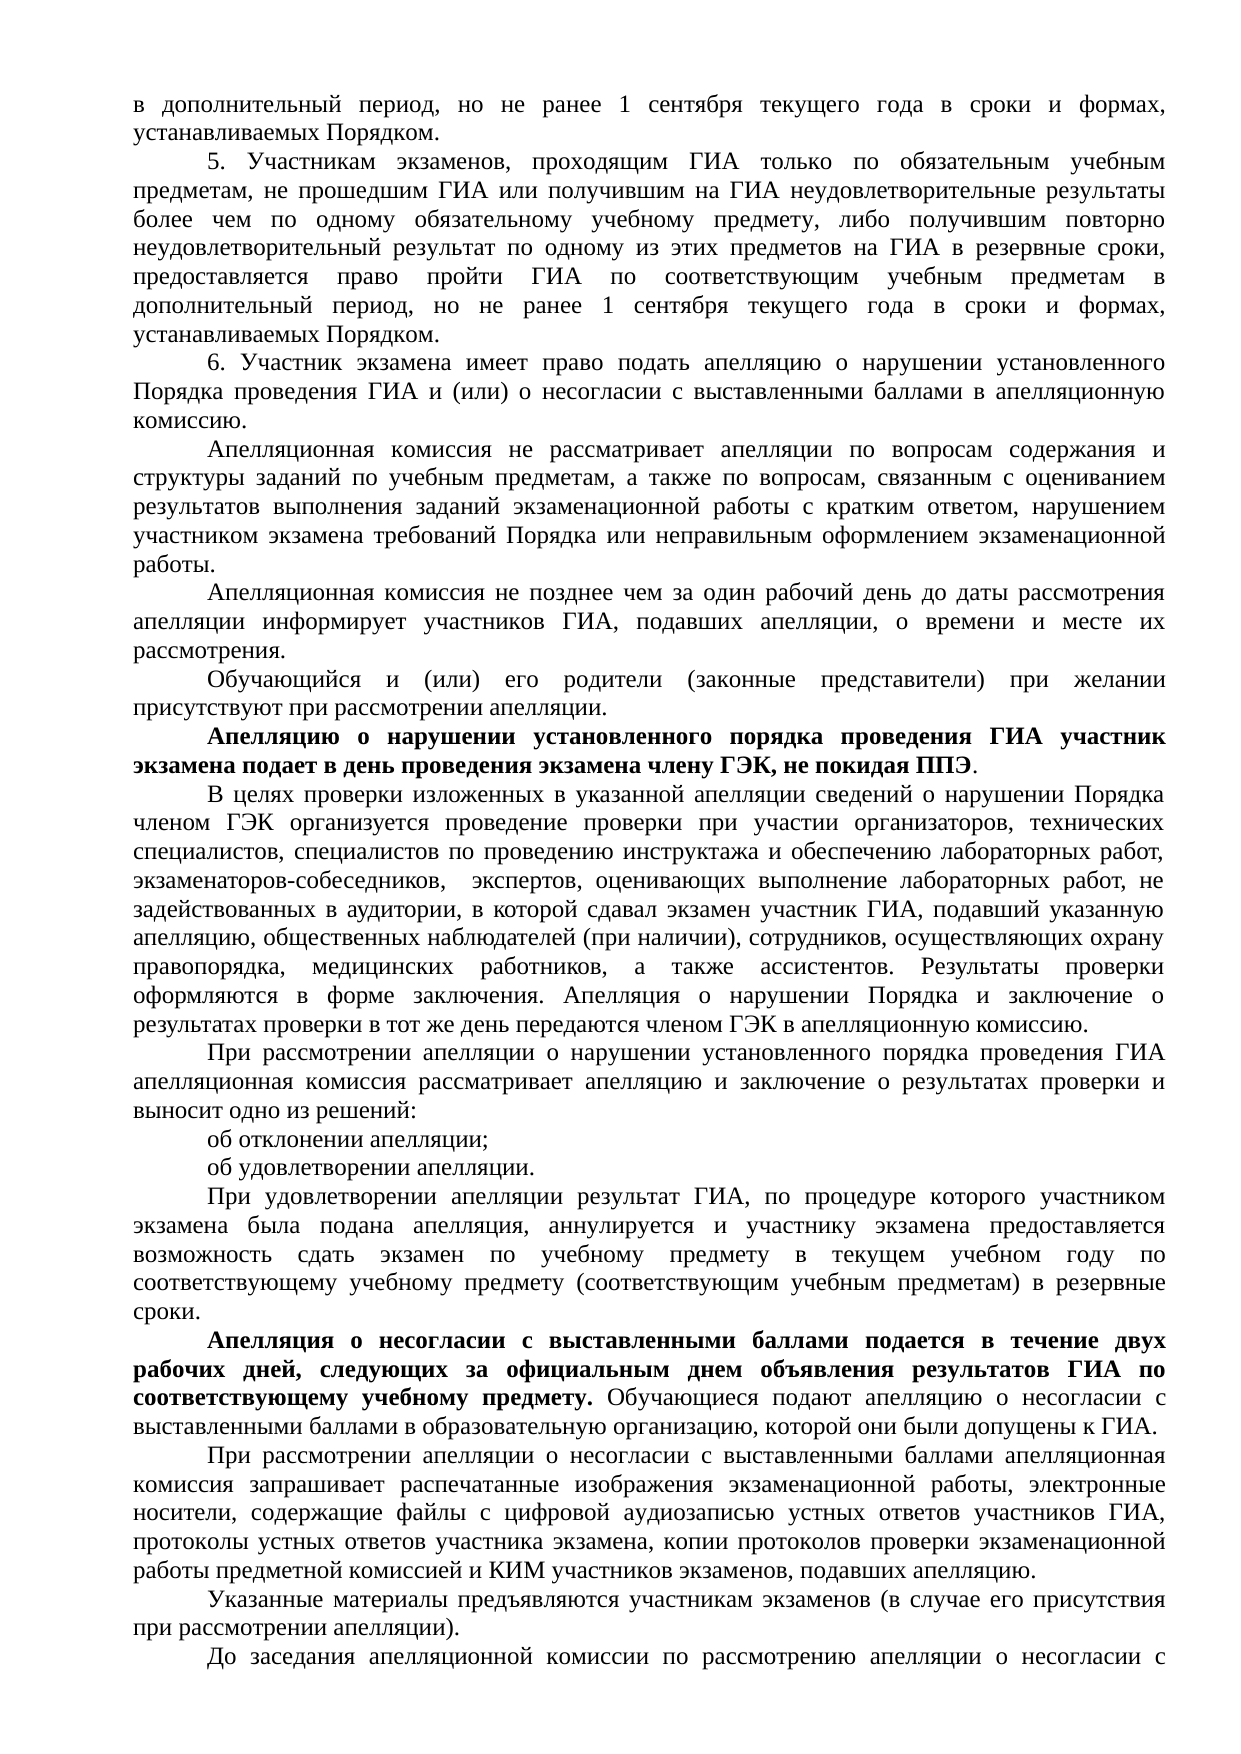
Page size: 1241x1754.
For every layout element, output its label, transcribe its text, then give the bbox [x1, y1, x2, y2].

text об отклонении апелляции; [133, 1124, 1167, 1152]
text При удовлетворении апелляции результат ГИА, по процедуре которого участником экзамена была подана апелляция, аннулируется и участнику экзамена предоставляется возможность сдать экзамен по учебному предмету в текущем учебном году по соответствующему учебному предмету (соответствующим учебным предметам) в резервные сроки. [133, 1181, 1167, 1325]
text Указанные материалы предъявляются участникам экзаменов (в случае его присутствия при рассмотрении апелляции). [133, 1584, 1167, 1641]
text Апелляционная комиссия не позднее чем за один рабочий день до даты рассмотрения апелляции информирует участников ГИА, подавших апелляции, о времени и месте их рассмотрения. [133, 577, 1167, 664]
text В целях проверки изложенных в указанной апелляции сведений о нарушении Порядка членом ГЭК организуется проведение проверки при участии организаторов, технических специалистов, специалистов по проведению инструктажа и обеспечению лабораторных работ, экзаменаторов-собеседников, экспертов, оценивающих выполнение лабораторных работ, не задействованных в аудитории, в которой сдавал экзамен участник ГИА, подавший указанную апелляцию, общественных наблюдателей (при наличии), сотрудников, осуществляющих охрану правопорядка, медицинских работников, а также ассистентов. Результаты проверки оформляются в форме заключения. Апелляция о нарушении Порядка и заключение о результатах проверки в тот же день передаются членом ГЭК в апелляционную комиссию. [133, 779, 1165, 1037]
text Апелляцию о нарушении установленного порядка проведения ГИА участник экзамена подает в день проведения экзамена члену ГЭК, не покидая ППЭ. [133, 721, 1167, 779]
text При рассмотрении апелляции о несогласии с выставленными баллами апелляционная комиссия запрашивает распечатанные изображения экзаменационной работы, электронные носители, содержащие файлы с цифровой аудиозаписью устных ответов участников ГИА, протоколы устных ответов участника экзамена, копии протоколов проверки экзаменационной работы предметной комиссией и КИМ участников экзаменов, подавших апелляцию. [133, 1440, 1167, 1584]
text об удовлетворении апелляции. [133, 1152, 1167, 1181]
text Апелляционная комиссия не рассматривает апелляции по вопросам содержания и структуры заданий по учебным предметам, а также по вопросам, связанным с оцениванием результатов выполнения заданий экзаменационной работы с кратким ответом, нарушением участником экзамена требований Порядка или неправильным оформлением экзаменационной работы. [133, 434, 1167, 577]
text 6. Участник экзамена имеет право подать апелляцию о нарушении установленного Порядка проведения ГИА и (или) о несогласии с выставленными баллами в апелляционную комиссию. [133, 347, 1167, 434]
text Апелляция о несогласии с выставленными баллами подается в течение двух рабочих дней, следующих за официальным днем объявления результатов ГИА по соответствующему учебному предмету. Обучающиеся подают апелляцию о несогласии с выставленными баллами в образовательную организацию, которой они были допущены к ГИА. [133, 1325, 1167, 1440]
text Обучающийся и (или) его родители (законные представители) при желании присутствуют при рассмотрении апелляции. [133, 664, 1167, 721]
text При рассмотрении апелляции о нарушении установленного порядка проведения ГИА апелляционная комиссия рассматривает апелляцию и заключение о результатах проверки и выносит одно из решений: [133, 1037, 1167, 1124]
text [133, 1641, 1167, 1670]
text 5. Участникам экзаменов, проходящим ГИА только по обязательным учебным предметам, не прошедшим ГИА или получившим на ГИА неудовлетворительные результаты более чем по одному обязательному учебному предмету, либо получившим повторно неудовлетворительный результат по одному из этих предметов на ГИА в резервные сроки, предоставляется право пройти ГИА по соответствующим учебным предметам в дополнительный период, но не ранее 1 сентября текущего года в сроки и формах, устанавливаемых Порядком. [133, 146, 1167, 347]
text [133, 89, 1167, 146]
